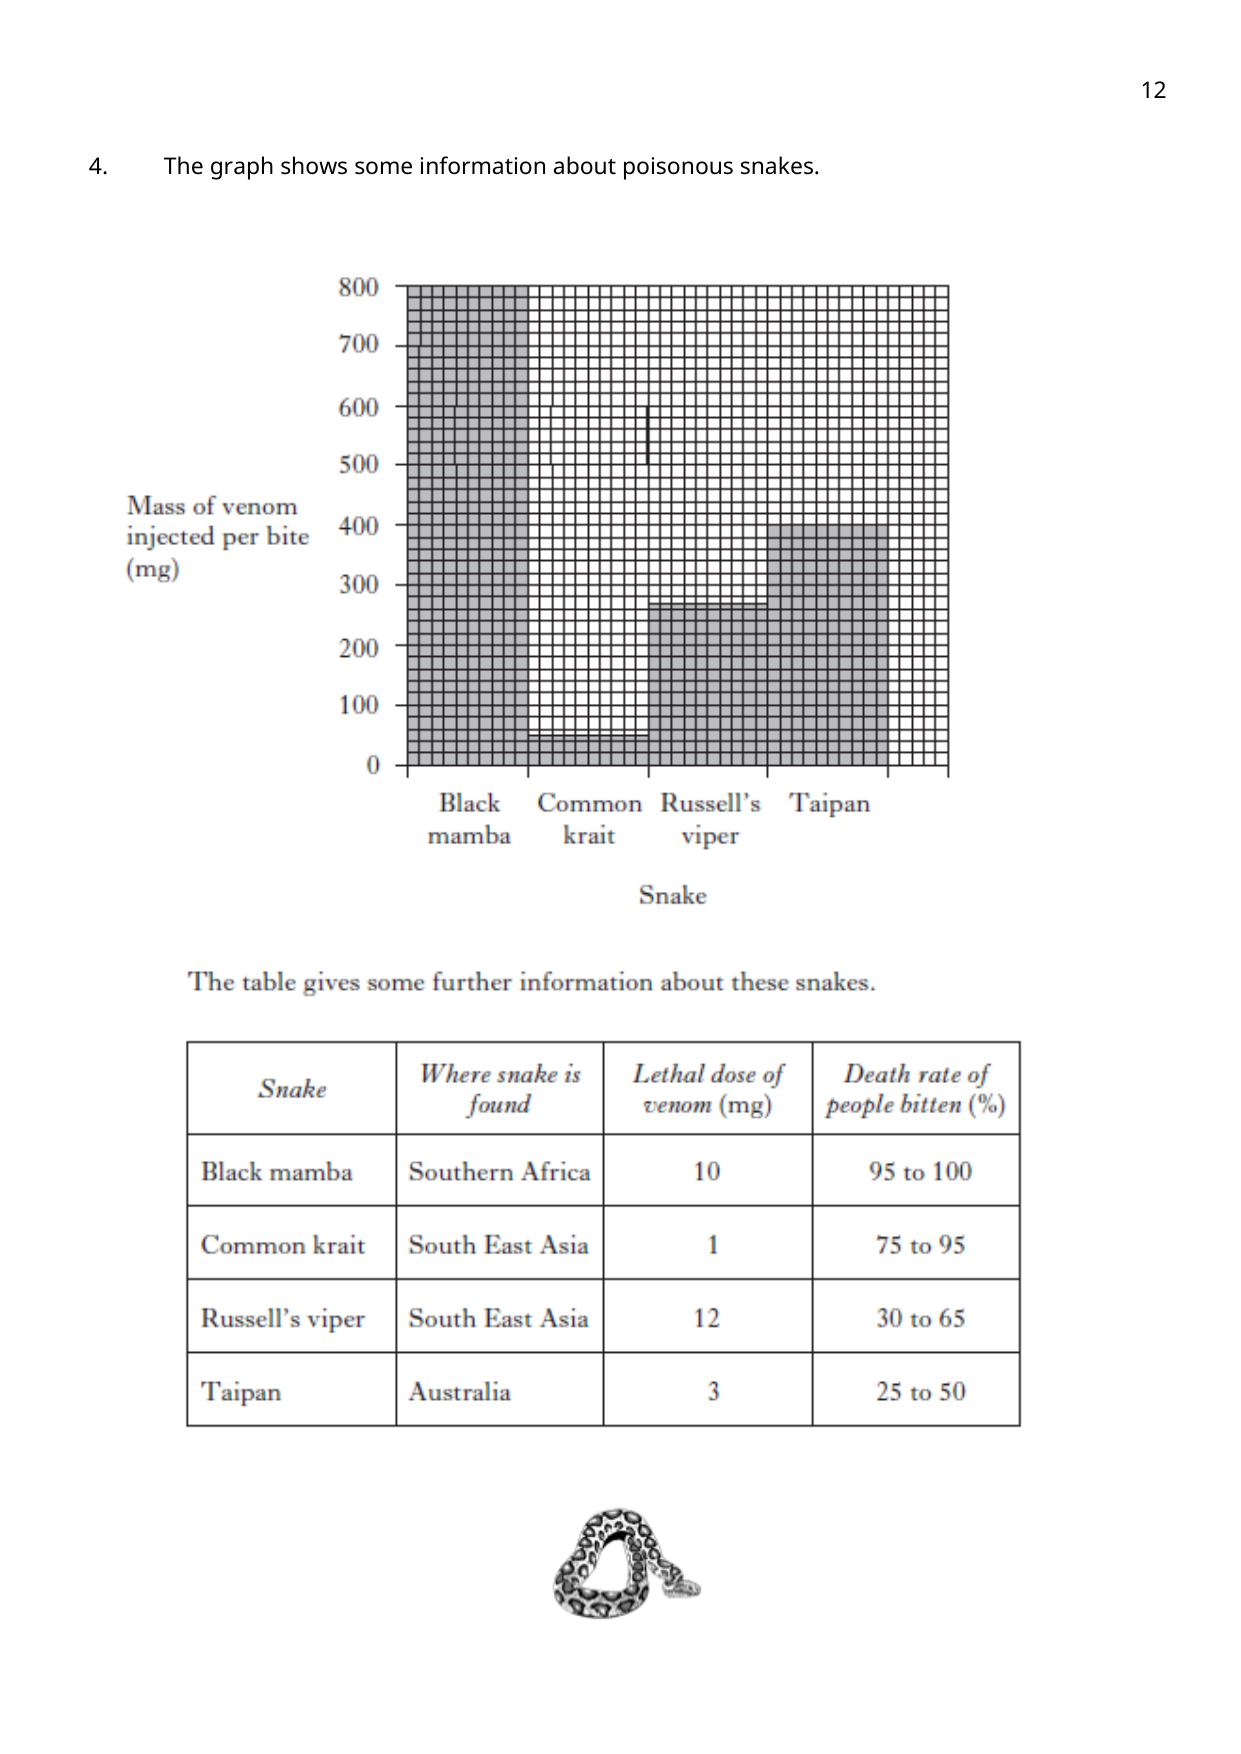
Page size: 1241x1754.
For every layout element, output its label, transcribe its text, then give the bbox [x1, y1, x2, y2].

text 4. The graph shows some information about poisonous snakes. [89, 150, 1167, 181]
